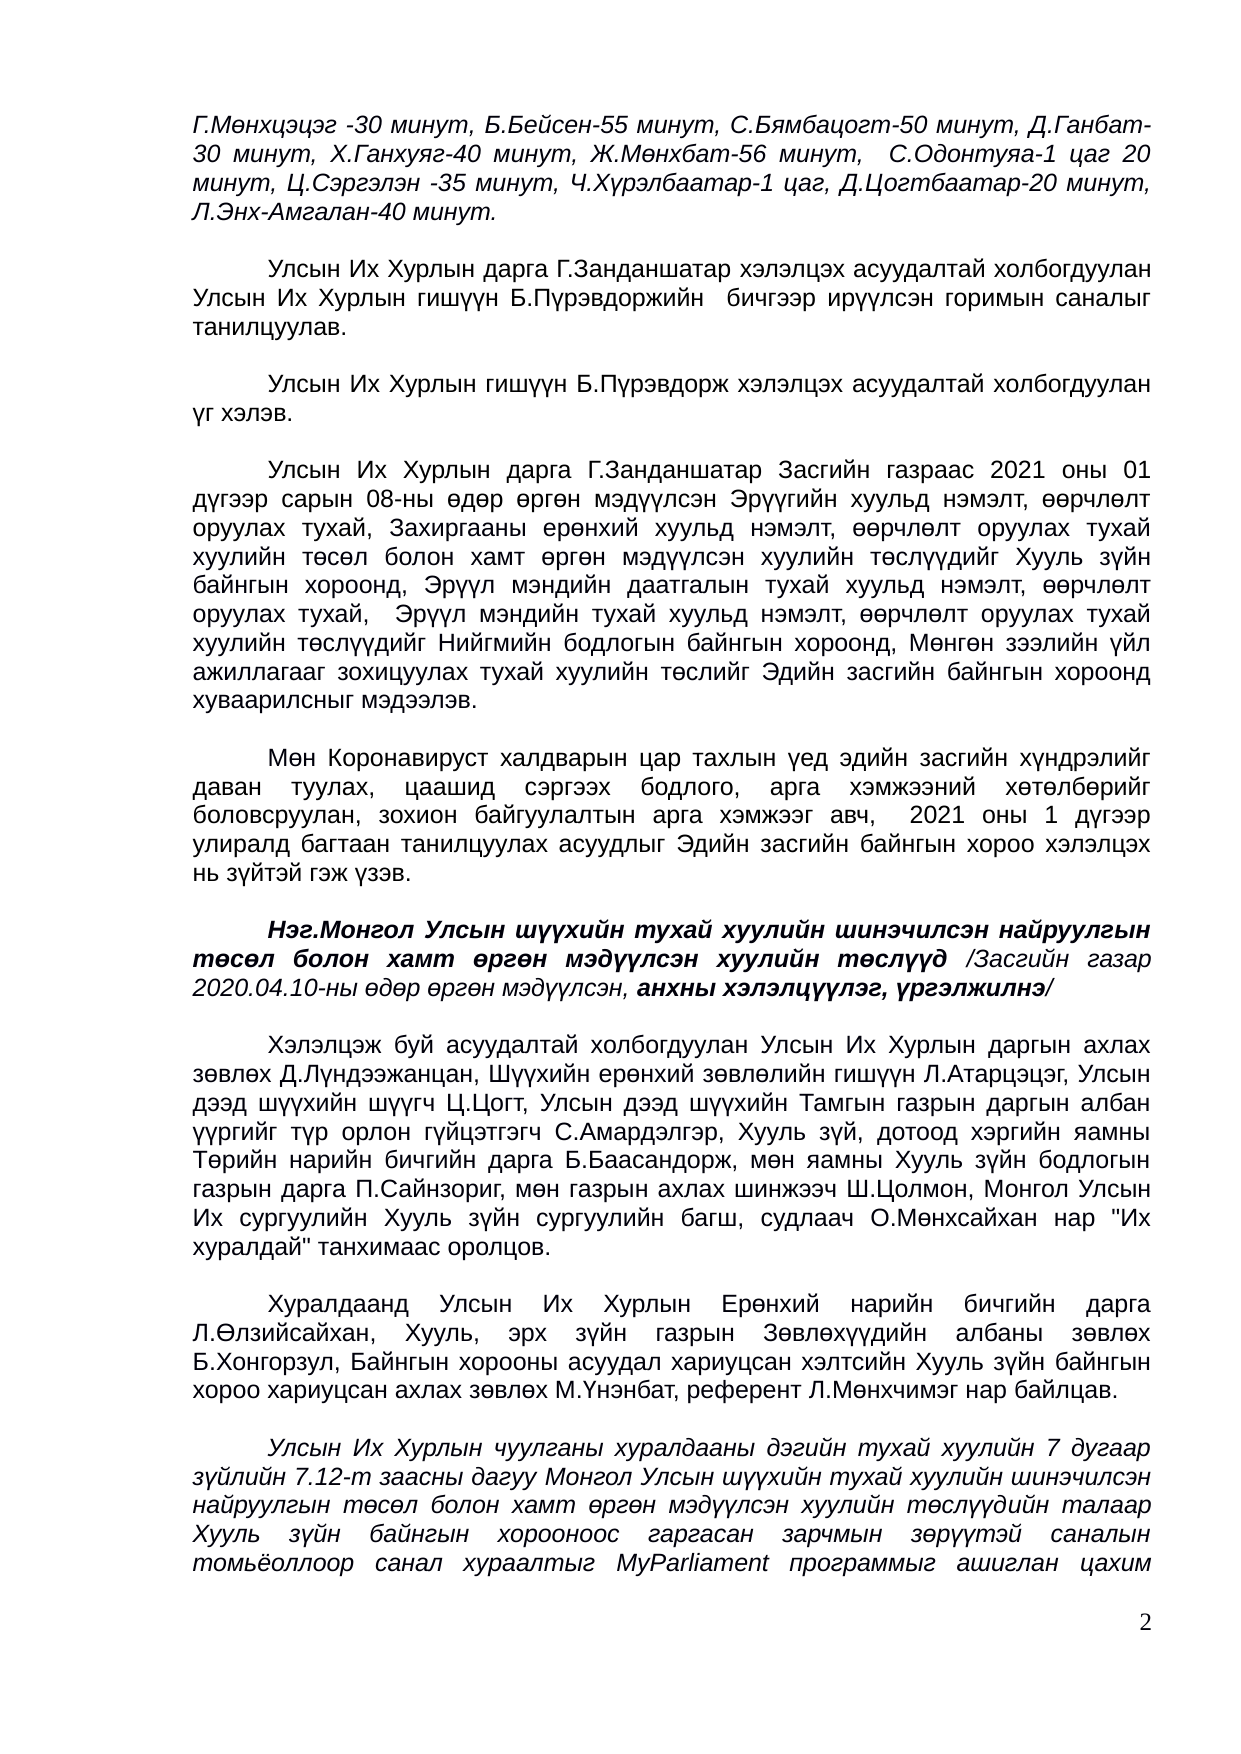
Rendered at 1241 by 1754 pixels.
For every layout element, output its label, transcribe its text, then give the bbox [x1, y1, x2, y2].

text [192, 1433, 1152, 1577]
text Улсын Их Хурлын дарга Г.Занданшатар Засгийн газраас 2021 оны 01 дүгээр сарын 08-ны өдөр өргөн мэдүүлсэн Эрүүгийн хуульд нэмэлт, өөрчлөлт оруулах тухай, Захиргааны ерөнхий хуульд нэмэлт, өөрчлөлт оруулах тухай хуулийн төсөл болон хамт өргөн мэдүүлсэн хуулийн төслүүдийг Хууль зүйн байнгын хороонд, Эрүүл мэндийн даатгалын тухай хуульд нэмэлт, өөрчлөлт оруулах тухай, Эрүүл мэндийн тухай хуульд нэмэлт, өөрчлөлт оруулах тухай хуулийн төслүүдийг Нийгмийн бодлогын байнгын хороонд, Мөнгөн зээлийн үйл ажиллагааг зохицуулах тухай хуулийн төслийг Эдийн засгийн байнгын хороонд хуваарилсныг мэдээлэв. [192, 455, 1152, 714]
text Улсын Их Хурлын гишүүн Б.Пүрэвдорж хэлэлцэх асуудалтай холбогдуулан үг хэлэв. [192, 369, 1152, 427]
text Улсын Их Хурлын дарга Г.Занданшатар хэлэлцэх асуудалтай холбогдуулан Улсын Их Хурлын гишүүн Б.Пүрэвдоржийн бичгээр ирүүлсэн горимын саналыг танилцуулав. [192, 254, 1152, 340]
text Нэг.Монгол Улсын шүүхийн тухай хуулийн шинэчилсэн найруулгын төсөл болон хамт өргөн мэдүүлсэн хуулийн төслүүд /Засгийн газар 2020.04.10-ны өдөр өргөн мэдүүлсэн, анхны хэлэлцүүлэг, үргэлжилнэ/ [192, 915, 1152, 1002]
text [192, 110, 1152, 225]
text Хэлэлцэж буй асуудалтай холбогдуулан Улсын Их Хурлын даргын ахлах зөвлөх Д.Лүндээжанцан, Шүүхийн ерөнхий зөвлөлийн гишүүн Л.Атарцэцэг, Улсын дээд шүүхийн шүүгч Ц.Цогт, Улсын дээд шүүхийн Тамгын газрын даргын албан үүргийг түр орлон гүйцэтгэгч С.Амардэлгэр, Хууль зүй, дотоод хэргийн яамны Төрийн нарийн бичгийн дарга Б.Баасандорж, мөн яамны Хууль зүйн бодлогын газрын дарга П.Сайнзориг, мөн газрын ахлах шинжээч Ш.Цолмон, Монгол Улсын Их сургуулийн Хууль зүйн сургуулийн багш, судлаач О.Мөнхсайхан нар "Их хуралдай" танхимаас оролцов. [192, 1002, 1152, 1260]
text Хуралдаанд Улсын Их Хурлын Ерөнхий нарийн бичгийн дарга Л.Өлзийсайхан, Хууль, эрх зүйн газрын Зөвлөхүүдийн албаны зөвлөх Б.Хонгорзул, Байнгын хорооны асуудал хариуцсан хэлтсийн Хууль зүйн байнгын хороо хариуцсан ахлах зөвлөх М.Үнэнбат, референт Л.Мөнхчимэг нар байлцав. [192, 1289, 1152, 1404]
text Мөн Коронавируст халдварын цар тахлын үед эдийн засгийн хүндрэлийг даван туулах, цаашид сэргээх бодлого, арга хэмжээний хөтөлбөрийг боловсруулан, зохион байгуулалтын арга хэмжээг авч, 2021 оны 1 дүгээр улиралд багтаан танилцуулах асуудлыг Эдийн засгийн байнгын хороо хэлэлцэх нь зүйтэй гэж үзэв. [192, 743, 1152, 887]
